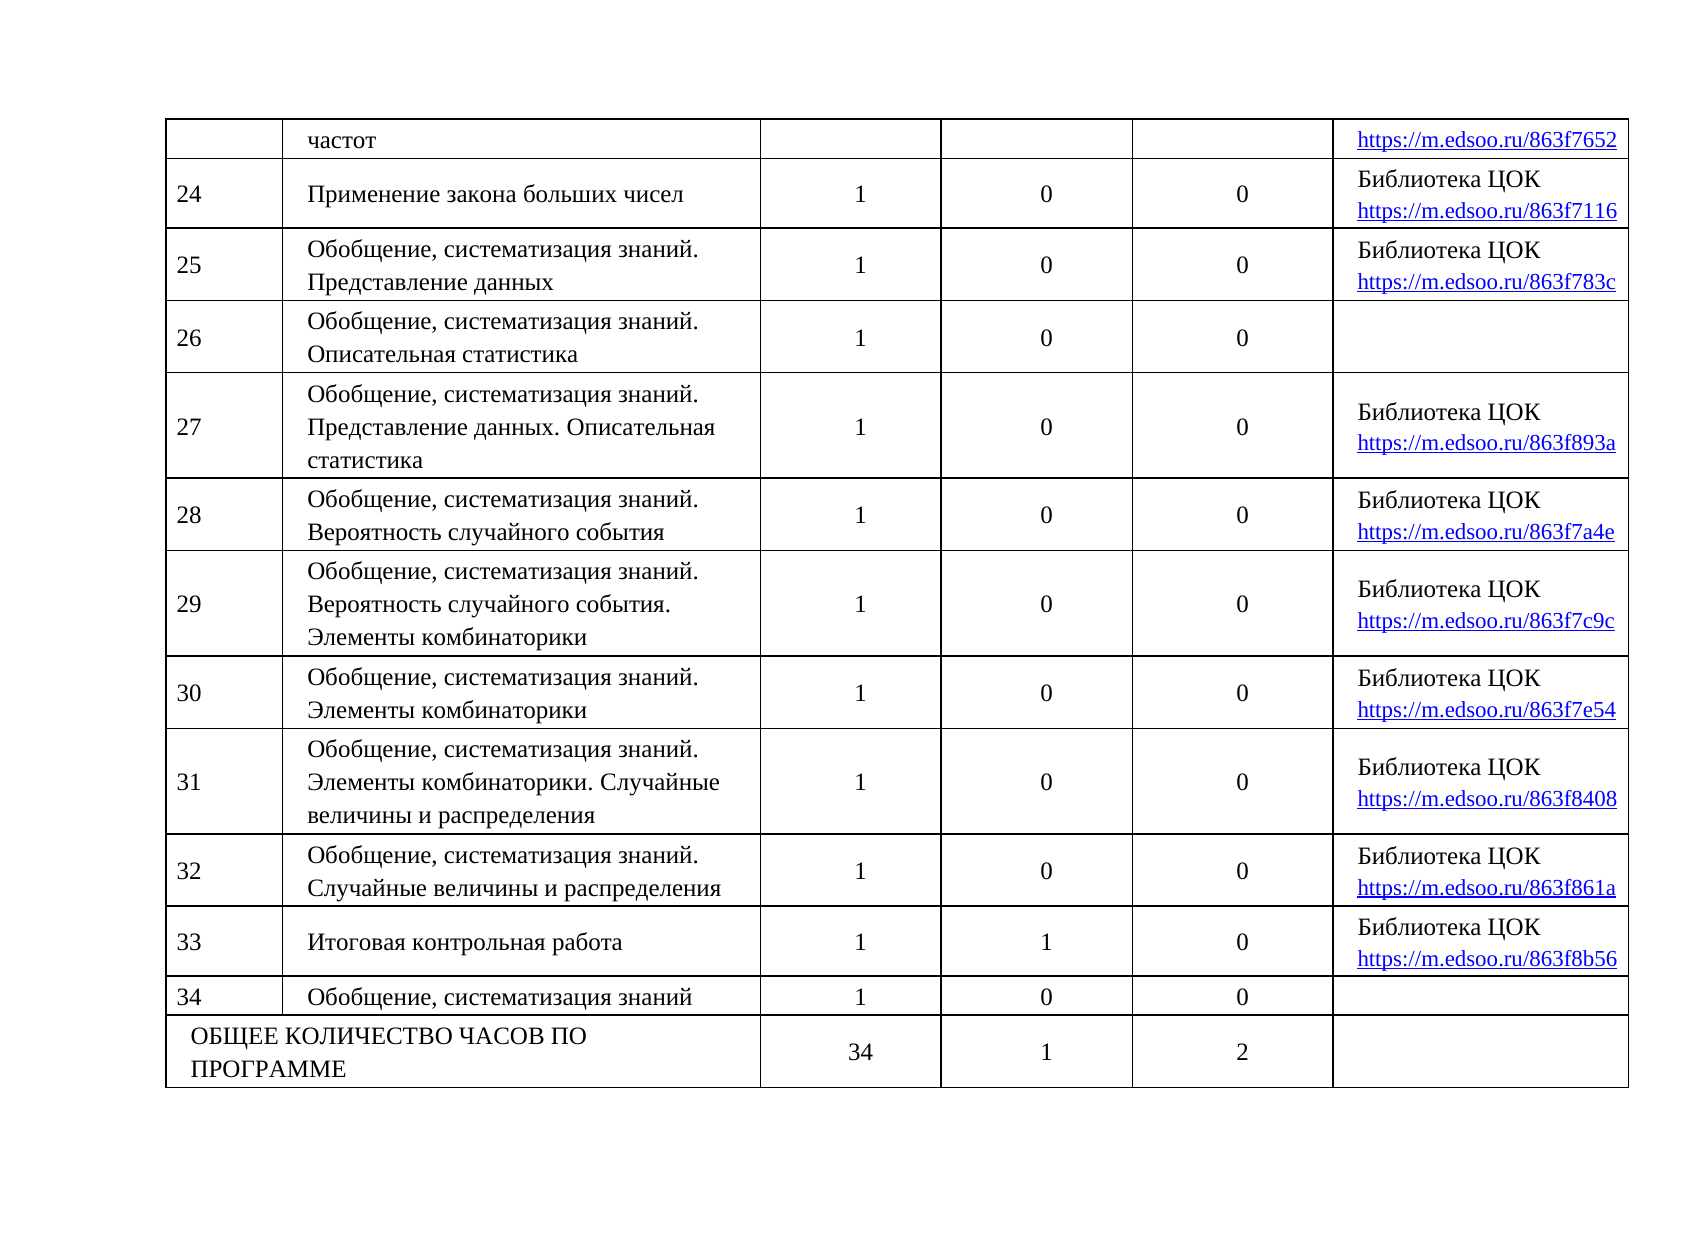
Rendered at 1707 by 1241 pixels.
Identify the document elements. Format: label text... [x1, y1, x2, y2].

table_cell Библиотека ЦОК https://m.edsoo.ru/863f8b56 [1334, 907, 1628, 975]
table_cell 0 [942, 159, 1132, 227]
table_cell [283, 120, 760, 157]
table_cell 0 [1133, 373, 1332, 477]
table_cell Библиотека ЦОК https://m.edsoo.ru/863f861a [1334, 835, 1628, 905]
table_cell 33 [167, 907, 282, 975]
table_cell Обобщение, систематизация знаний. Элементы комбинаторики. Случайные величины и распределения [283, 729, 760, 833]
table_cell Применение закона больших чисел [283, 159, 760, 227]
table_cell 24 [167, 159, 282, 227]
table_cell 1 [761, 120, 940, 157]
table_cell 31 [167, 729, 282, 833]
table_cell 0 [942, 977, 1132, 1014]
table_cell 1 [942, 907, 1132, 975]
table_cell Обобщение, систематизация знаний. Описательная статистика [283, 301, 760, 372]
table_cell 0 [1133, 835, 1332, 905]
table_cell [1334, 301, 1628, 372]
table_cell Итоговая контрольная работа [283, 907, 760, 975]
table_cell 0 [942, 301, 1132, 372]
table_cell 0 [942, 835, 1132, 905]
table_cell 0 [1133, 301, 1332, 372]
table_cell [1334, 1016, 1628, 1087]
table_cell 0 [1133, 907, 1332, 975]
table_cell 0 [942, 229, 1132, 299]
table_cell ОБЩЕЕ КОЛИЧЕСТВО ЧАСОВ ПО ПРОГРАММЕ [167, 1016, 760, 1087]
table_cell 0 [1133, 977, 1332, 1014]
table_cell Библиотека ЦОК https://m.edsoo.ru/863f8408 [1334, 729, 1628, 833]
table_cell 30 [167, 657, 282, 727]
table_cell Библиотека ЦОК https://m.edsoo.ru/863f783c [1334, 229, 1628, 299]
table_cell Библиотека ЦОК https://m.edsoo.ru/863f7e54 [1334, 657, 1628, 727]
table_cell 1 [761, 229, 940, 299]
table_cell Обобщение, систематизация знаний. Элементы комбинаторики [283, 657, 760, 727]
table_cell Библиотека ЦОК https://m.edsoo.ru/863f7c9c [1334, 551, 1628, 655]
table_cell 0 [942, 479, 1132, 550]
table_cell 23 [167, 120, 282, 157]
table_cell 0 [942, 551, 1132, 655]
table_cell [1334, 120, 1628, 157]
table_cell Обобщение, систематизация знаний. Представление данных. Описательная статистика [283, 373, 760, 477]
table_cell 0 [1133, 729, 1332, 833]
table_cell 0 [1133, 551, 1332, 655]
table_cell 1 [761, 835, 940, 905]
table_cell 0 [942, 373, 1132, 477]
table_cell Обобщение, систематизация знаний [283, 977, 760, 1014]
table_cell 25 [167, 229, 282, 299]
table_cell Библиотека ЦОК https://m.edsoo.ru/863f7a4e [1334, 479, 1628, 550]
table_cell 1 [761, 551, 940, 655]
table_cell 1 [761, 479, 940, 550]
table_cell Обобщение, систематизация знаний. Случайные величины и распределения [283, 835, 760, 905]
table_cell 27 [167, 373, 282, 477]
table_cell Библиотека ЦОК https://m.edsoo.ru/863f893a [1334, 373, 1628, 477]
table_cell 34 [761, 1016, 940, 1087]
table_cell 1 [761, 977, 940, 1014]
table_cell 1 [761, 373, 940, 477]
table_cell 0 [1133, 479, 1332, 550]
table_cell 34 [167, 977, 282, 1014]
table_cell 26 [167, 301, 282, 372]
table_cell Библиотека ЦОК https://m.edsoo.ru/863f7116 [1334, 159, 1628, 227]
table_cell 0 [1133, 229, 1332, 299]
table_cell 28 [167, 479, 282, 550]
table_cell 29 [167, 551, 282, 655]
table_cell 1 [761, 729, 940, 833]
table_cell 32 [167, 835, 282, 905]
table_cell 1 [761, 657, 940, 727]
table_cell 0 [1133, 159, 1332, 227]
table_cell 1 [761, 907, 940, 975]
table_cell Обобщение, систематизация знаний. Вероятность случайного события [283, 479, 760, 550]
table_cell 1 [761, 301, 940, 372]
table_cell 0 [942, 729, 1132, 833]
table_cell 0 [1133, 657, 1332, 727]
table_cell 1 [761, 159, 940, 227]
table_cell 2 [1133, 1016, 1332, 1087]
table_cell 0 [942, 120, 1132, 157]
table_cell 0 [1133, 120, 1332, 157]
table_cell 0 [942, 657, 1132, 727]
table_cell Обобщение, систематизация знаний. Представление данных [283, 229, 760, 299]
table_cell 1 [942, 1016, 1132, 1087]
table_cell Обобщение, систематизация знаний. Вероятность случайного события. Элементы комбинаторики [283, 551, 760, 655]
table_cell [1334, 977, 1628, 1014]
